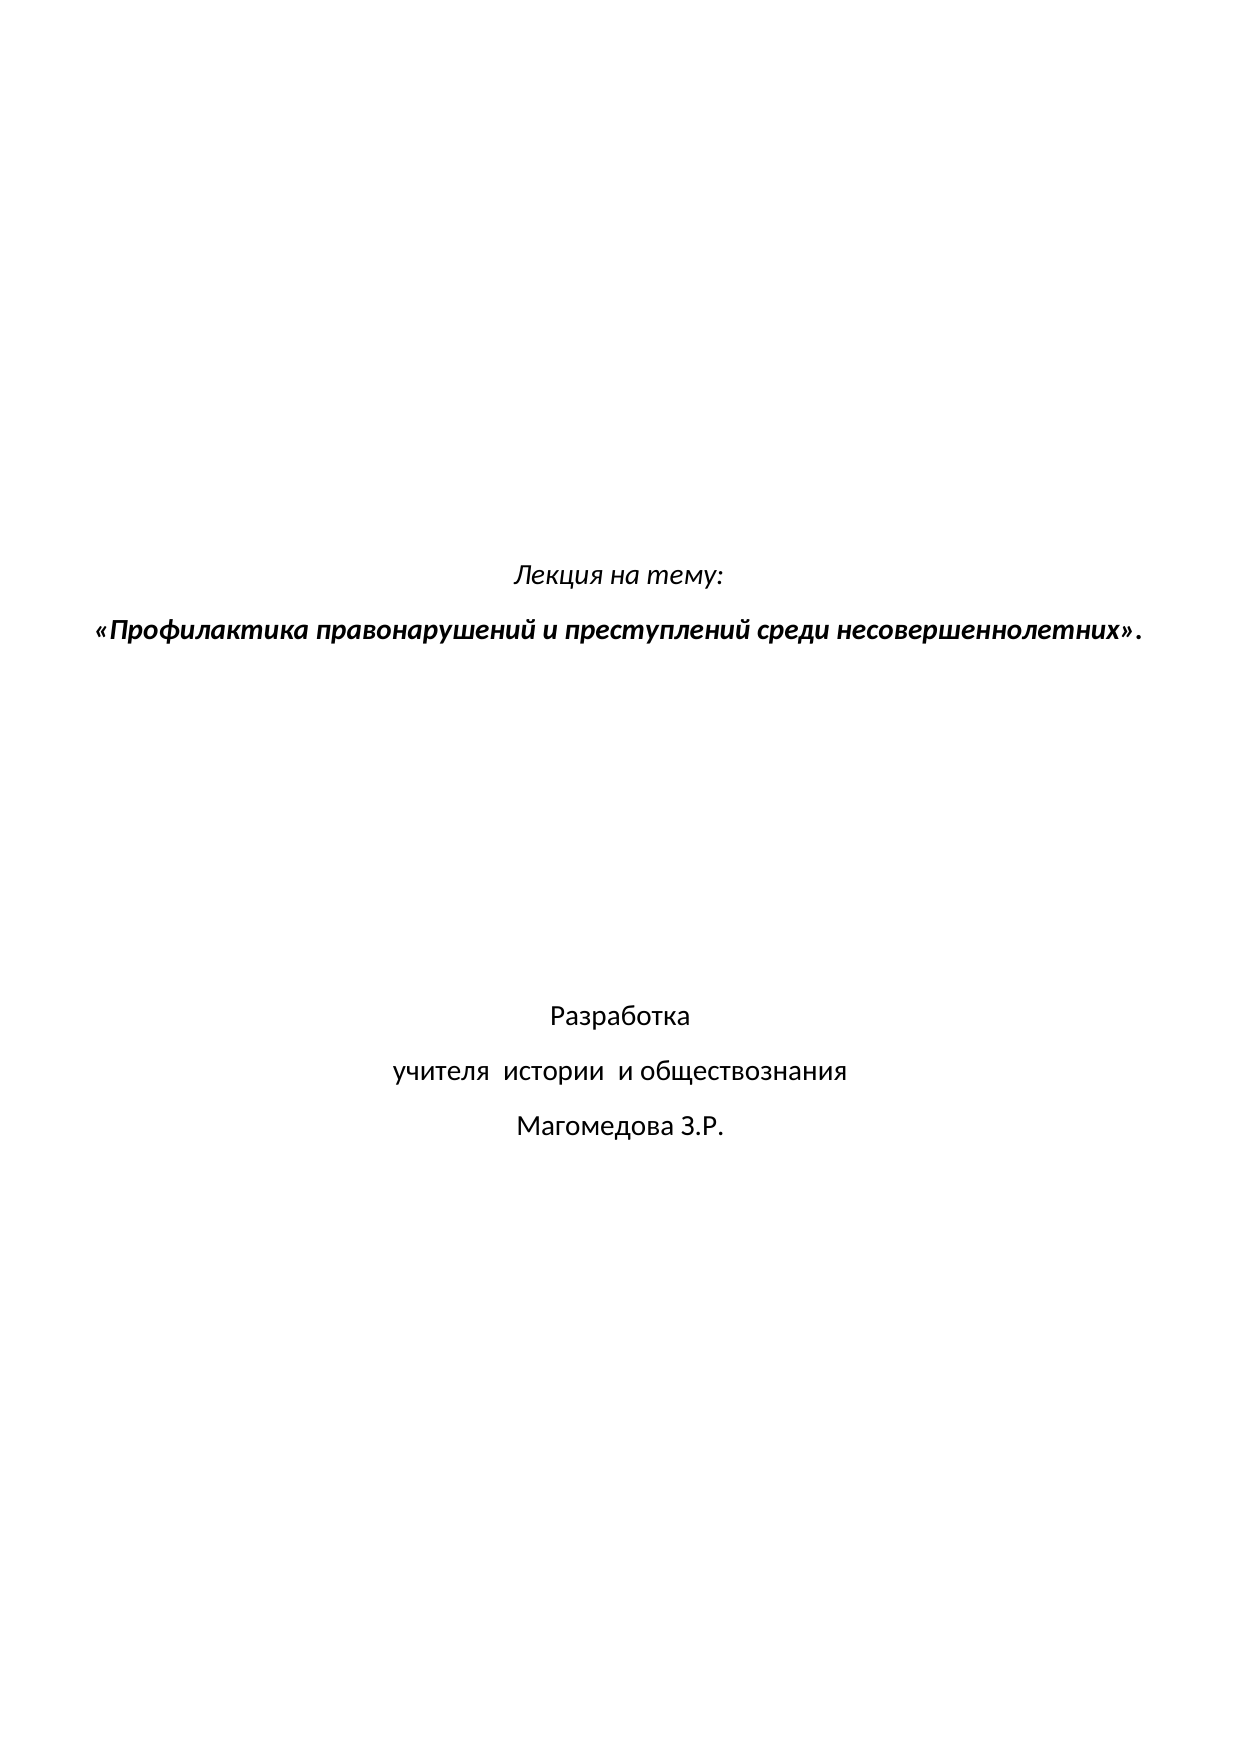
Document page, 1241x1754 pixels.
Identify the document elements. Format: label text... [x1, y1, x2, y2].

text учителя истории и обществознания [89, 1052, 1152, 1087]
text «Профилактика правонарушений и преступлений среди несовершеннолетних». [89, 611, 1152, 647]
text Лекция на тему: [89, 556, 1152, 592]
text Разработка [89, 997, 1152, 1032]
text Магомедова З.Р. [89, 1107, 1152, 1143]
